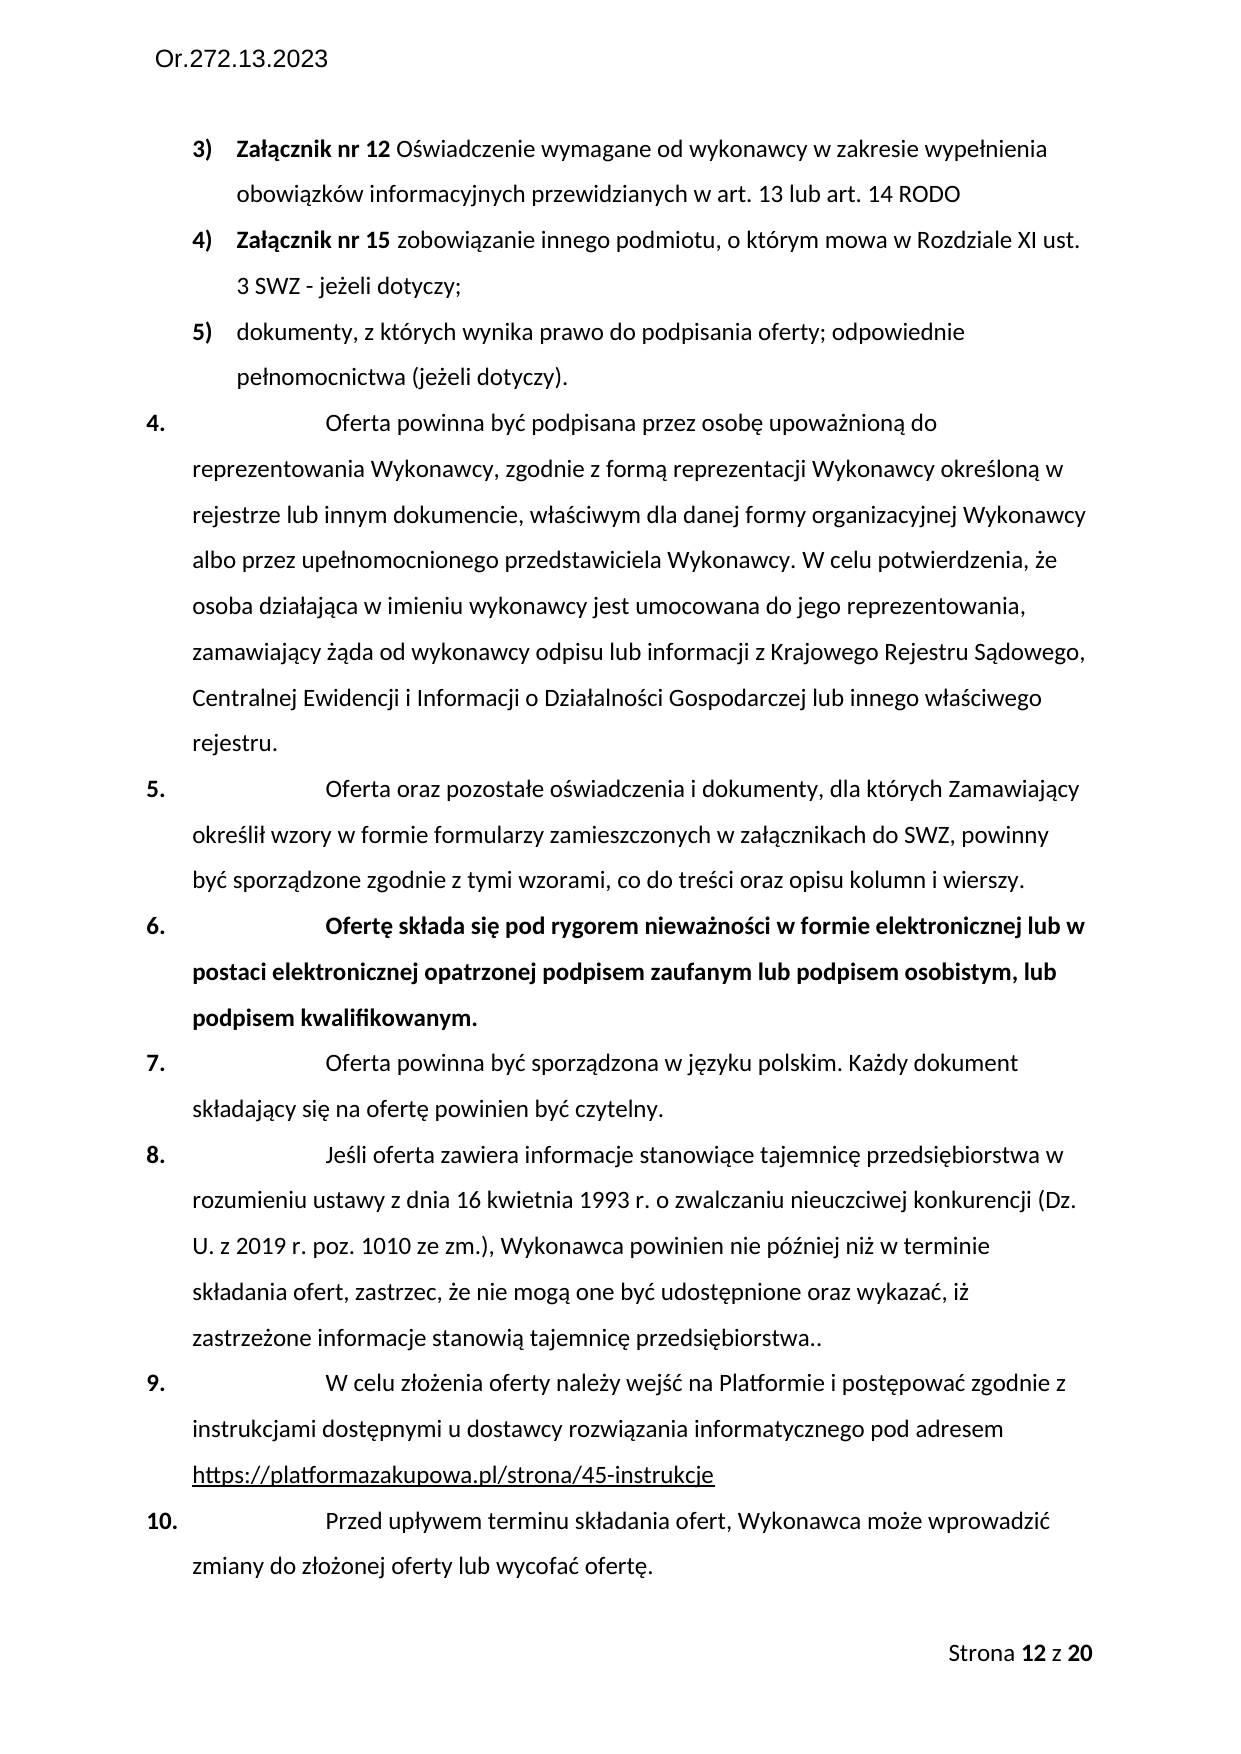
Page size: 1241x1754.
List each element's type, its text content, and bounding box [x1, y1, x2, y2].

list Oferta oraz pozostałe oświadczenia i dokumenty, dla których Zamawiający określił wzory w formie formularzy zamieszczonych w załącznikach do SWZ, powinny być sporządzone zgodnie z tymi wzorami, co do treści oraz opisu kolumn i wierszy. [146, 773, 1090, 895]
list W celu złożenia oferty należy wejść na Platformie i postępować zgodnie z instrukcjami dostępnymi u dostawcy rozwiązania informatycznego pod adresem https://platformazakupowa.pl/strona/45-instrukcje [146, 1368, 1090, 1489]
list Załącznik nr 15 zobowiązanie innego podmiotu, o którym mowa w Rozdziale XI ust. 3 SWZ - jeżeli dotyczy; [192, 224, 1090, 301]
list Jeśli oferta zawiera informacje stanowiące tajemnicę przedsiębiorstwa w rozumieniu ustawy z dnia 16 kwietnia 1993 r. o zwalczaniu nieuczciwej konkurencji (Dz. U. z 2019 r. poz. 1010 ze zm.), Wykonawca powinien nie później niż w terminie składania ofert, zastrzec, że nie mogą one być udostępnione oraz wykazać, iż zastrzeżone informacje stanowią tajemnicę przedsiębiorstwa.. [146, 1139, 1090, 1352]
list Oferta powinna być podpisana przez osobę upoważnioną do reprezentowania Wykonawcy, zgodnie z formą reprezentacji Wykonawcy określoną w rejestrze lub innym dokumencie, właściwym dla danej formy organizacyjnej Wykonawcy albo przez upełnomocnionego przedstawiciela Wykonawcy. W celu potwierdzenia, że osoba działająca w imieniu wykonawcy jest umocowana do jego reprezentowania, zamawiający żąda od wykonawcy odpisu lub informacji z Krajowego Rejestru Sądowego, Centralnej Ewidencji i Informacji o Działalności Gospodarczej lub innego właściwego rejestru. [146, 407, 1090, 758]
list dokumenty, z których wynika prawo do podpisania oferty; odpowiednie pełnomocnictwa (jeżeli dotyczy). [192, 316, 1090, 392]
list Przed upływem terminu składania ofert, Wykonawca może wprowadzić zmiany do złożonej oferty lub wycofać ofertę. [146, 1505, 1090, 1581]
list Załącznik nr 12 Oświadczenie wymagane od wykonawcy w zakresie wypełnienia obowiązków informacyjnych przewidzianych w art. 13 lub art. 14 RODO [192, 133, 1090, 209]
list Oferta powinna być sporządzona w języku polskim. Każdy dokument składający się na ofertę powinien być czytelny. [146, 1047, 1090, 1124]
list Ofertę składa się pod rygorem nieważności w formie elektronicznej lub w postaci elektronicznej opatrzonej podpisem zaufanym lub podpisem osobistym, lub podpisem kwalifikowanym. [146, 910, 1090, 1032]
